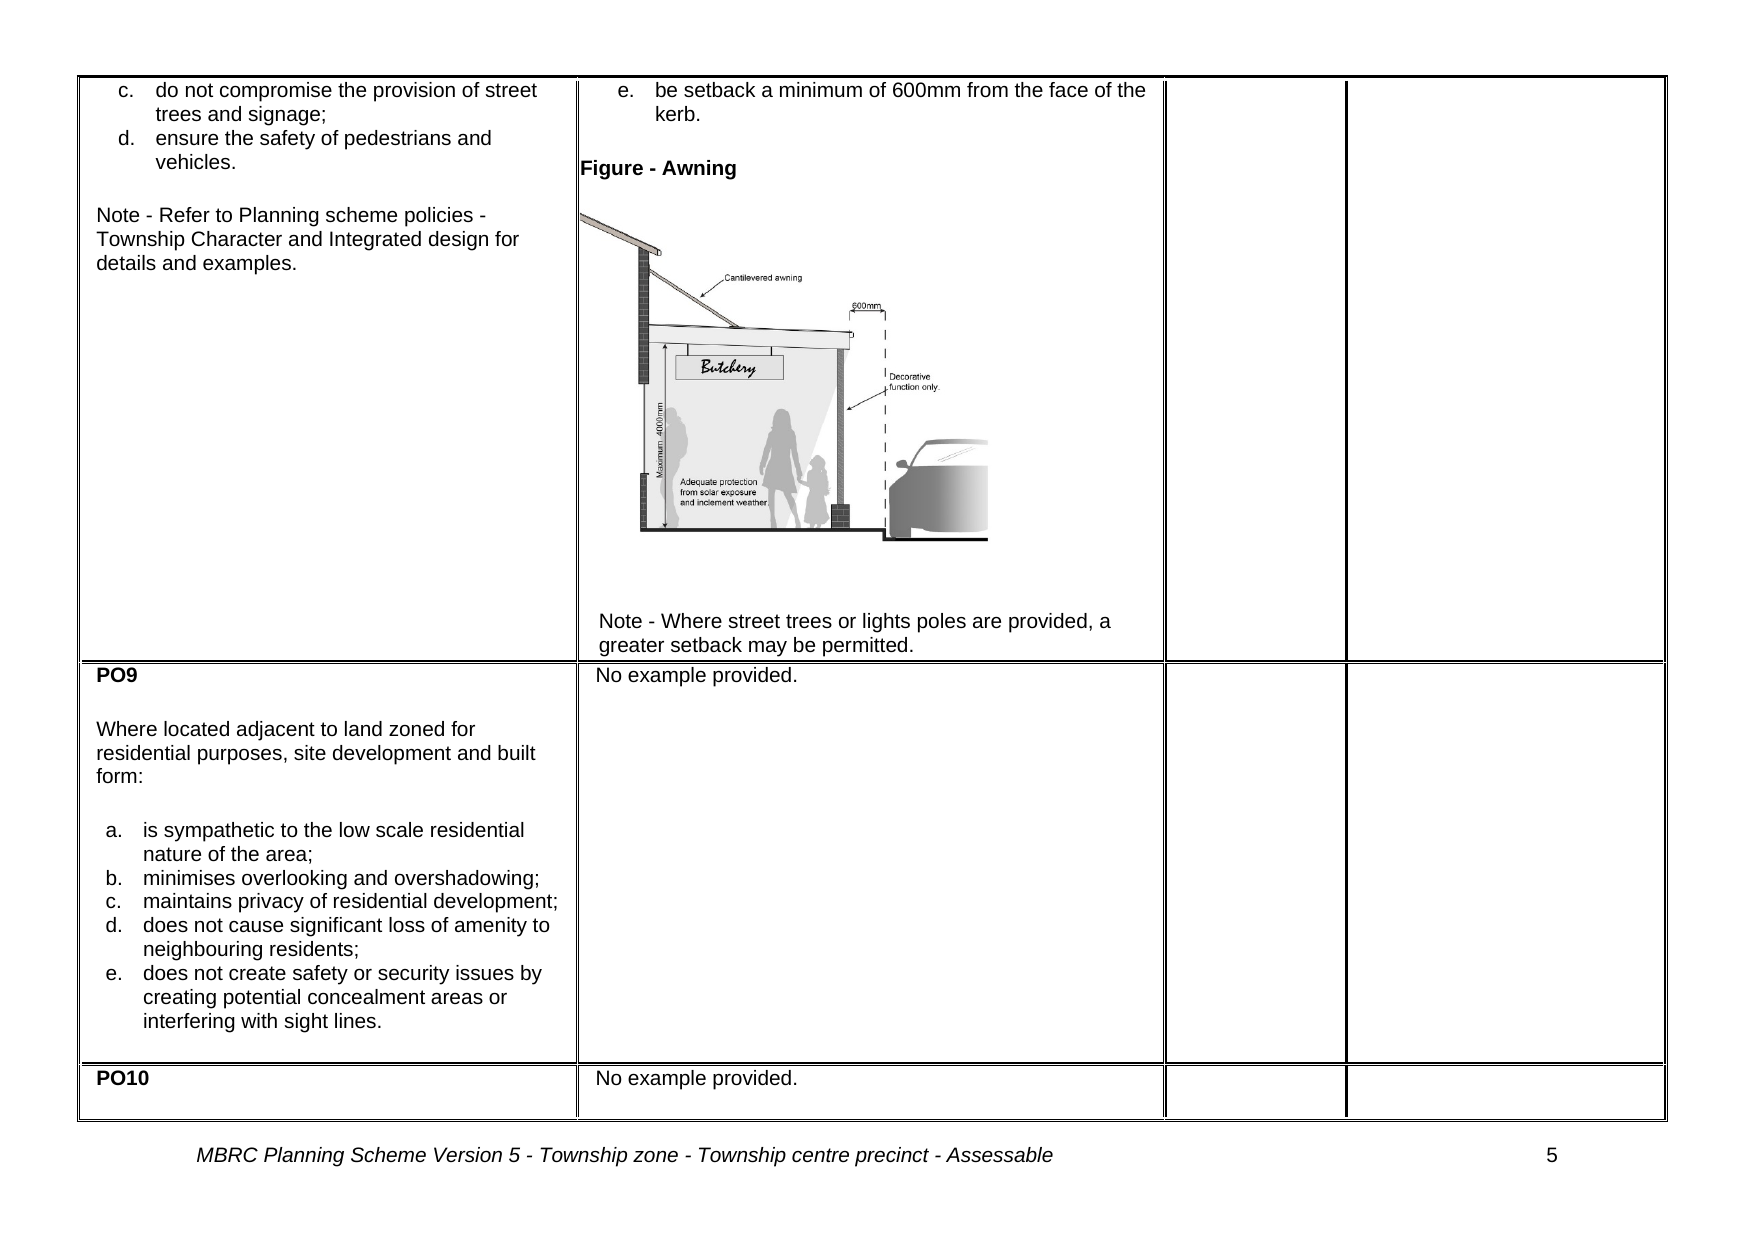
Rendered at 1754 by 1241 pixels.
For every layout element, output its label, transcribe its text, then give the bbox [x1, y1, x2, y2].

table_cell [80, 1062, 577, 1119]
table_cell [1348, 660, 1665, 1062]
table_cell [1165, 78, 1346, 660]
table_cell [1165, 1066, 1346, 1119]
table_cell [1346, 78, 1664, 660]
table_cell [1346, 1062, 1665, 1119]
table_cell [1167, 664, 1345, 1062]
table_cell PO9 Where located adjacent to land zoned for residential purposes, site development and built form: is sympathetic to the low scale residential nature of the area; minimises overlooking and overshadowing; maintains privacy of residential development; does not cause significant loss of amenity to neighbouring residents; does not create safety or security issues by creating potential concealment areas or interfering with sight lines. [80, 660, 576, 1062]
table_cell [578, 1062, 1165, 1119]
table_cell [80, 78, 577, 660]
table_cell No example provided. [579, 664, 1163, 1062]
picture [579, 208, 994, 548]
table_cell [578, 77, 1165, 660]
